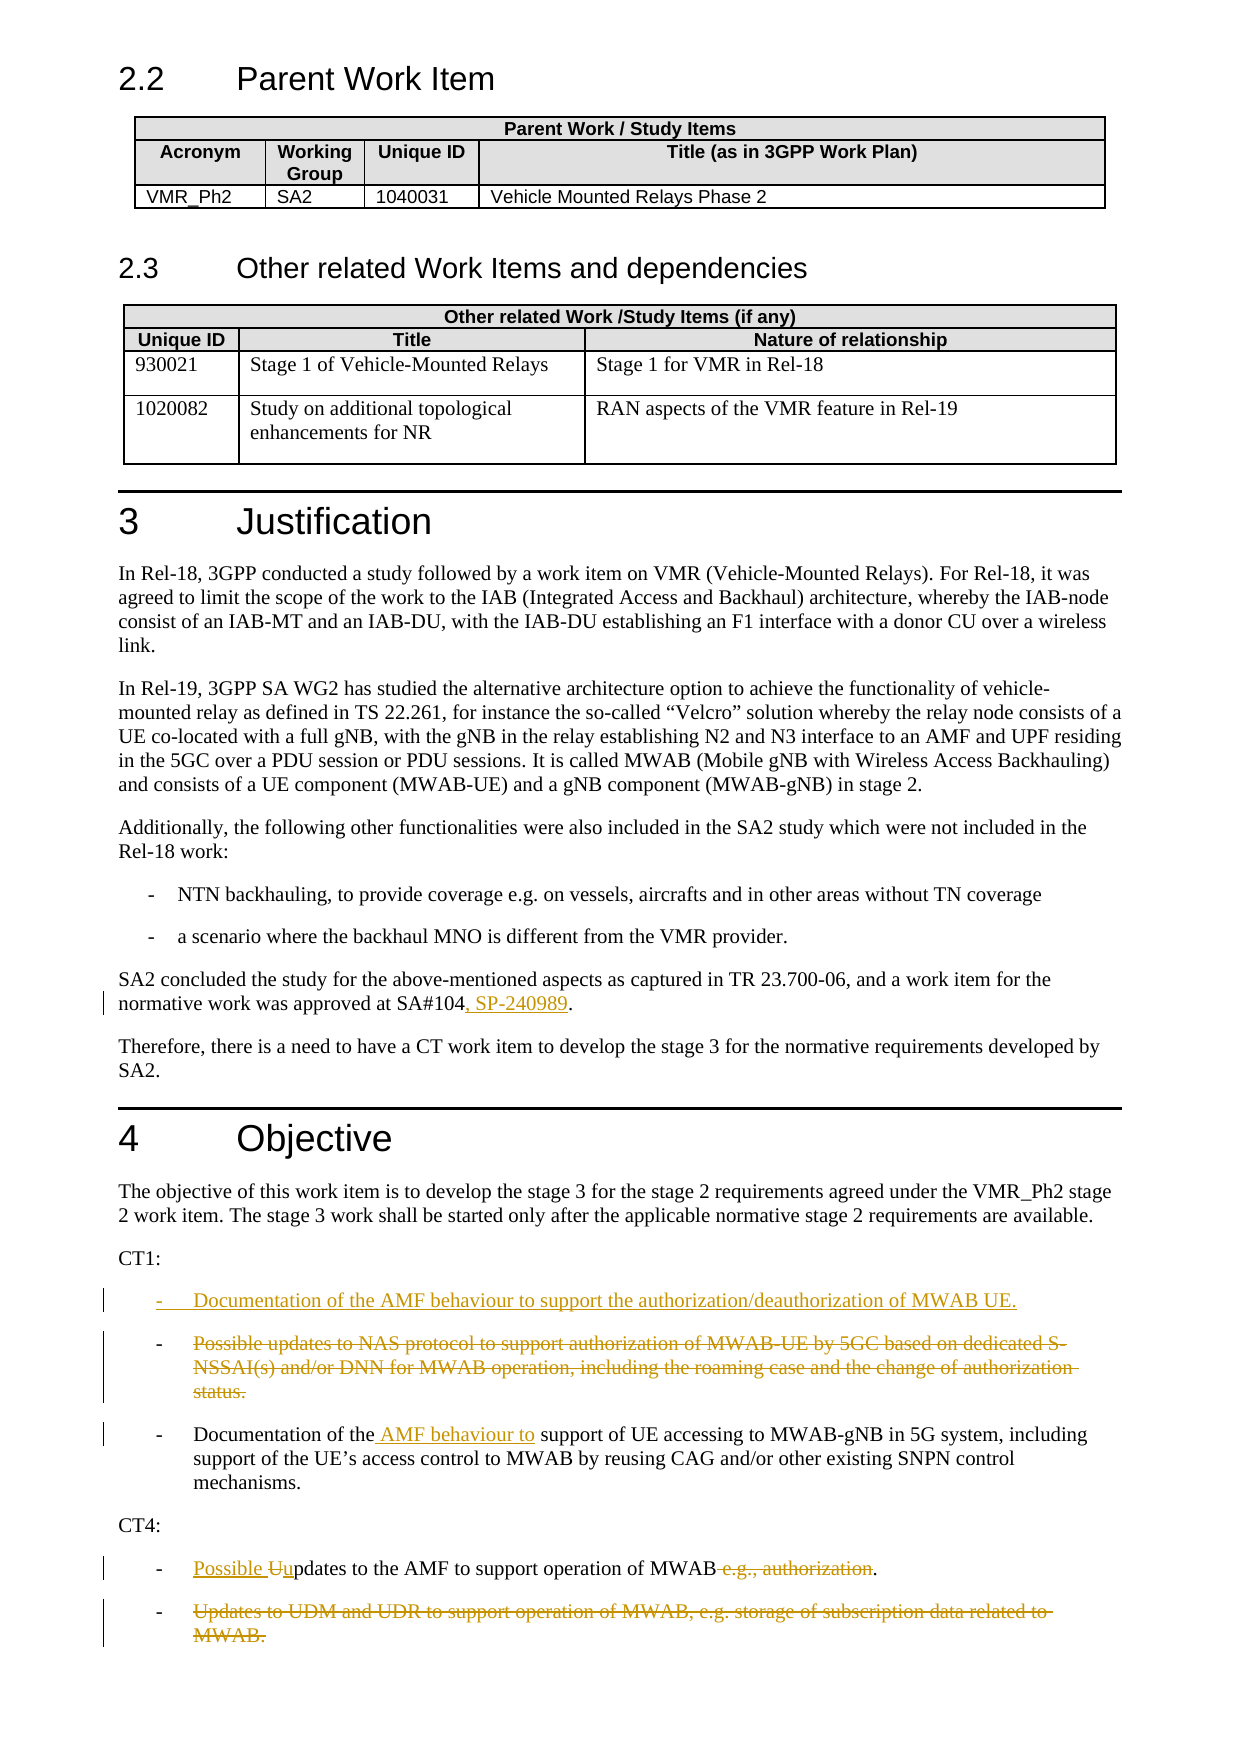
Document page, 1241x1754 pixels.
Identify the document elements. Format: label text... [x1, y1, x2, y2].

table_cell Title (as in 3GPP Work Plan) [480, 141, 1104, 184]
text In Rel-19, 3GPP SA WG2 has studied the alternative architecture option to achieve the functionality of vehicle-mounted relay as defined in TS 22.261, for instance the so-called “Velcro” solution whereby the relay node consists of a UE co-located with a full gNB, with the gNB in the relay establishing N2 and N3 interface to an AMF and UPF residing in the 5GC over a PDU session or PDU sessions. It is called MWAB (Mobile gNB with Wireless Access Backhauling) and consists of a UE component (MWAB-UE) and a gNB component (MWAB-gNB) in stage 2. [118, 676, 1122, 796]
list pdates to the AMF to support operation of MWAB. [156, 1556, 1122, 1580]
table_cell Nature of relationship [586, 329, 1115, 350]
text CT4: [118, 1513, 1122, 1537]
table_cell Acronym [136, 141, 265, 184]
table_cell Working Group [266, 141, 364, 184]
table_cell Study on additional topological enhancements for NR [240, 396, 584, 463]
list Documentation of the support of UE accessing to MWAB-gNB in 5G system, including support of the UE’s access control to MWAB by reusing CAG and/or other existing SNPN control mechanisms. [156, 1422, 1122, 1494]
subtitle 2.2 Parent Work Item [118, 59, 1122, 97]
table_cell SA2 [266, 186, 364, 207]
text CT1: [118, 1245, 1122, 1269]
table_cell Unique ID [125, 329, 238, 350]
text Additionally, the following other functionalities were also included in the SA2 study which were not included in the Rel-18 work: [118, 815, 1122, 863]
subtitle 4 Objective [118, 1110, 1122, 1160]
text The objective of this work item is to develop the stage 3 for the stage 2 requirements agreed under the VMR_Ph2 stage 2 work item. The stage 3 work shall be started only after the applicable normative stage 2 requirements are available. [118, 1178, 1122, 1227]
text In Rel-18, 3GPP conducted a study followed by a work item on VMR (Vehicle-Mounted Relays). For Rel-18, it was agreed to limit the scope of the work to the IAB (Integrated Access and Backhaul) architecture, whereby the IAB-node consist of an IAB-MT and an IAB-DU, with the IAB-DU establishing an F1 interface with a donor CU over a wireless link. [118, 561, 1122, 657]
table_cell Stage 1 of Vehicle-Mounted Relays [240, 352, 584, 394]
table_cell 1020082 [125, 396, 238, 463]
table_cell Vehicle Mounted Relays Phase 2 [480, 186, 1104, 207]
table_cell 1040031 [365, 186, 478, 207]
table_cell VMR_Ph2 [136, 186, 265, 207]
subtitle 2.3 Other related Work Items and dependencies [118, 252, 1122, 285]
table_cell RAN aspects of the VMR feature in Rel-19 [586, 396, 1115, 463]
table_header Parent Work / Study Items [136, 118, 1104, 139]
text Therefore, there is a need to have a CT work item to develop the stage 3 for the normative requirements developed by SA2. [118, 1034, 1122, 1082]
text - a scenario where the backhaul MNO is different from the VMR provider. [148, 924, 1122, 948]
text SA2 concluded the study for the above-mentioned aspects as captured in TR 23.700-06, and a work item for the normative work was approved at SA#104. [118, 967, 1122, 1015]
table_cell Title [240, 329, 584, 350]
table_header Other related Work /Study Items (if any) [125, 306, 1115, 327]
table_cell Stage 1 for VMR in Rel-18 [586, 352, 1115, 394]
subtitle 3 Justification [118, 493, 1122, 542]
text - NTN backhauling, to provide coverage e.g. on vessels, aircrafts and in other areas without TN coverage [148, 882, 1122, 906]
table_cell Unique ID [365, 141, 478, 184]
table_cell 930021 [125, 352, 238, 394]
